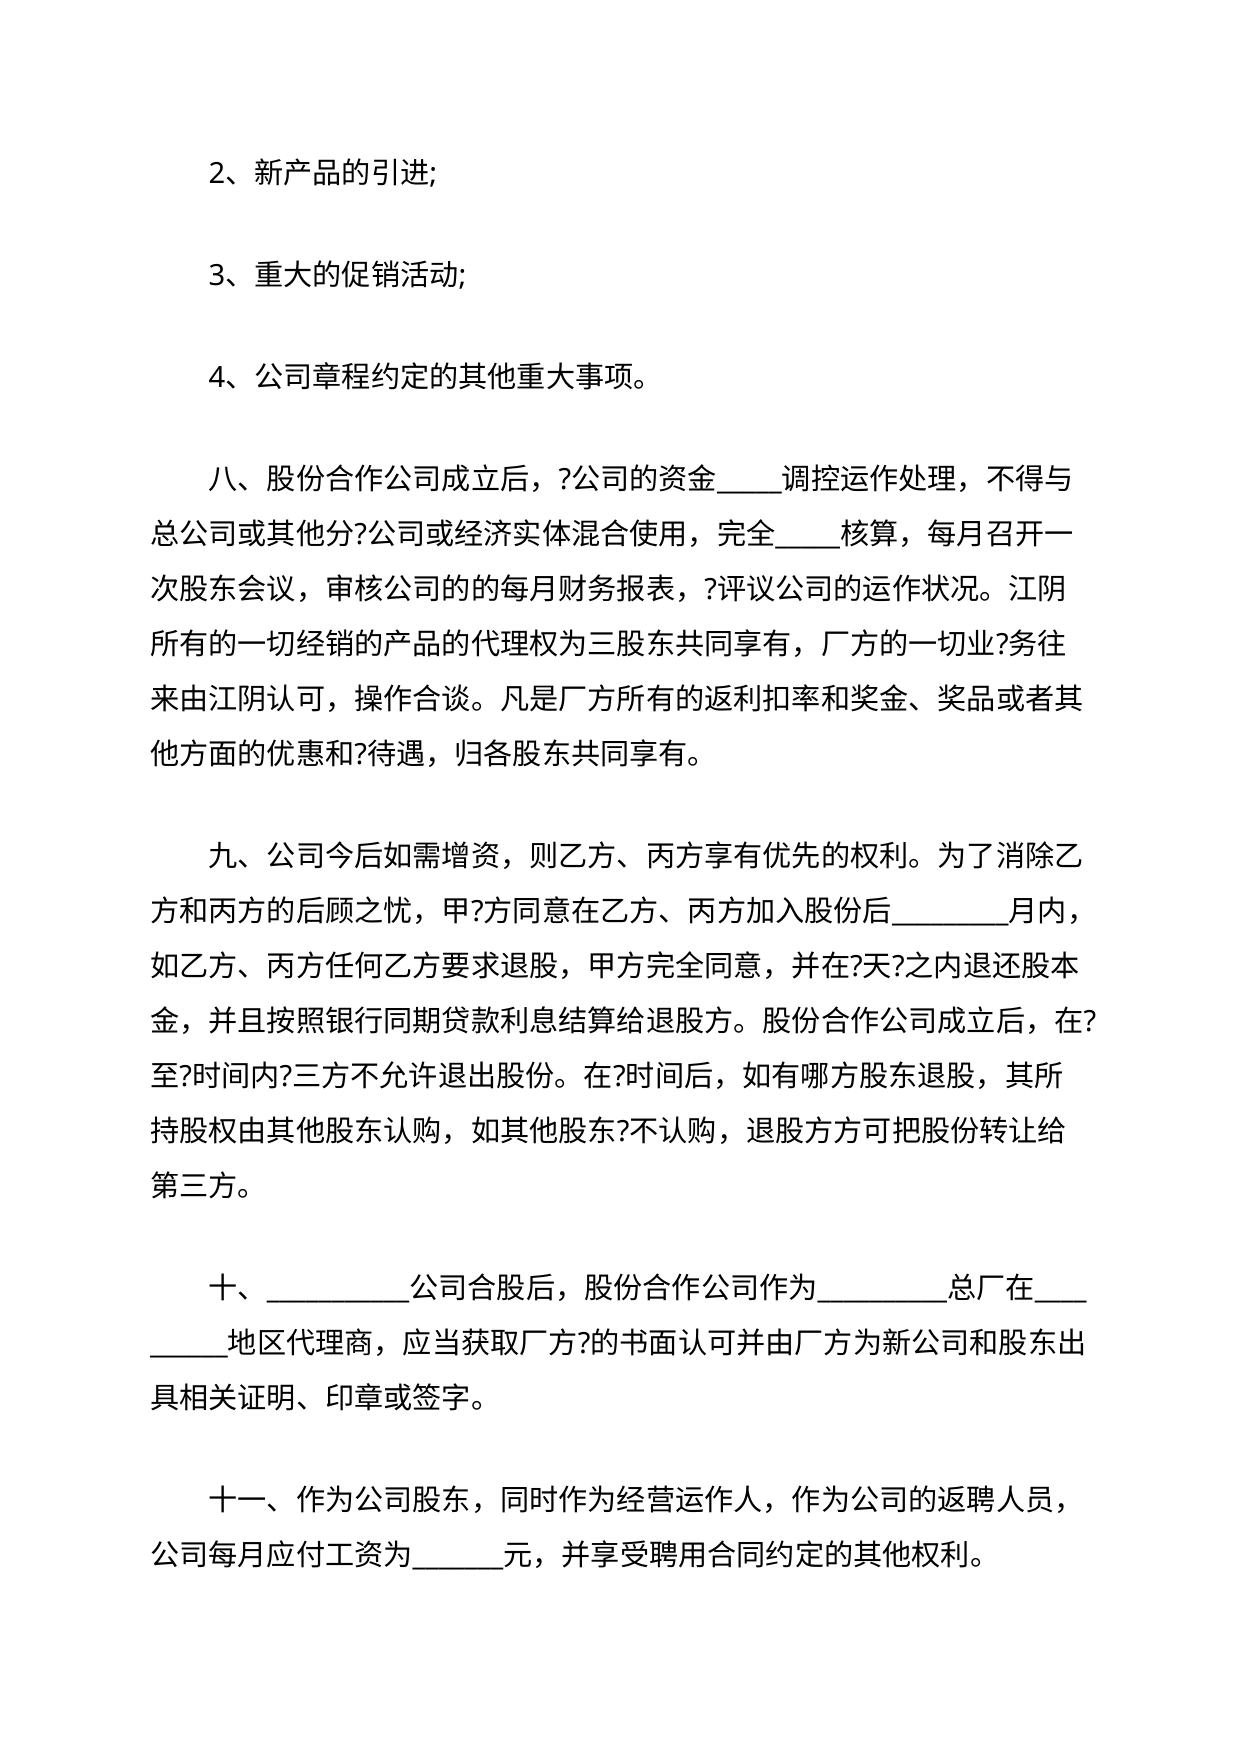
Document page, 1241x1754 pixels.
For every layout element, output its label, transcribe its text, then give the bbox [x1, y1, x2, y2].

text 八、股份合作公司成立后，?公司的资金_____调控运作处理，不得与总公司或其他分?公司或经济实体混合使用，完全_____核算，每月召开一次股东会议，审核公司的的每月财务报表，?评议公司的运作状况。江阴所有的一切经销的产品的代理权为三股东共同享有，厂方的一切业?务往来由江阴认可，操作合谈。凡是厂方所有的返利扣率和奖金、奖品或者其他方面的优惠和?待遇，归各股东共同享有。 [150, 456, 1090, 773]
text 3、重大的促销活动; [150, 252, 1090, 294]
text 十、___________公司合股后，股份合作公司作为__________总厂在__________地区代理商，应当获取厂方?的书面认可并由厂方为新公司和股东出具相关证明、印章或签字。 [150, 1264, 1090, 1417]
text 九、公司今后如需增资，则乙方、丙方享有优先的权利。为了消除乙方和丙方的后顾之忧，甲?方同意在乙方、丙方加入股份后_________月内，如乙方、丙方任何乙方要求退股，甲方完全同意，并在?天?之内退还股本金，并且按照银行同期贷款利息结算给退股方。股份合作公司成立后，在?至?时间内?三方不允许退出股份。在?时间后，如有哪方股东退股，其所持股权由其他股东认购，如其他股东?不认购，退股方方可把股份转让给第三方。 [150, 833, 1090, 1205]
text 4、公司章程约定的其他重大事项。 [150, 354, 1090, 396]
text 十一、作为公司股东，同时作为经营运作人，作为公司的返聘人员，公司每月应付工资为_______元，并享受聘用合同约定的其他权利。 [150, 1476, 1090, 1573]
text 2、新产品的引进; [150, 150, 1090, 192]
